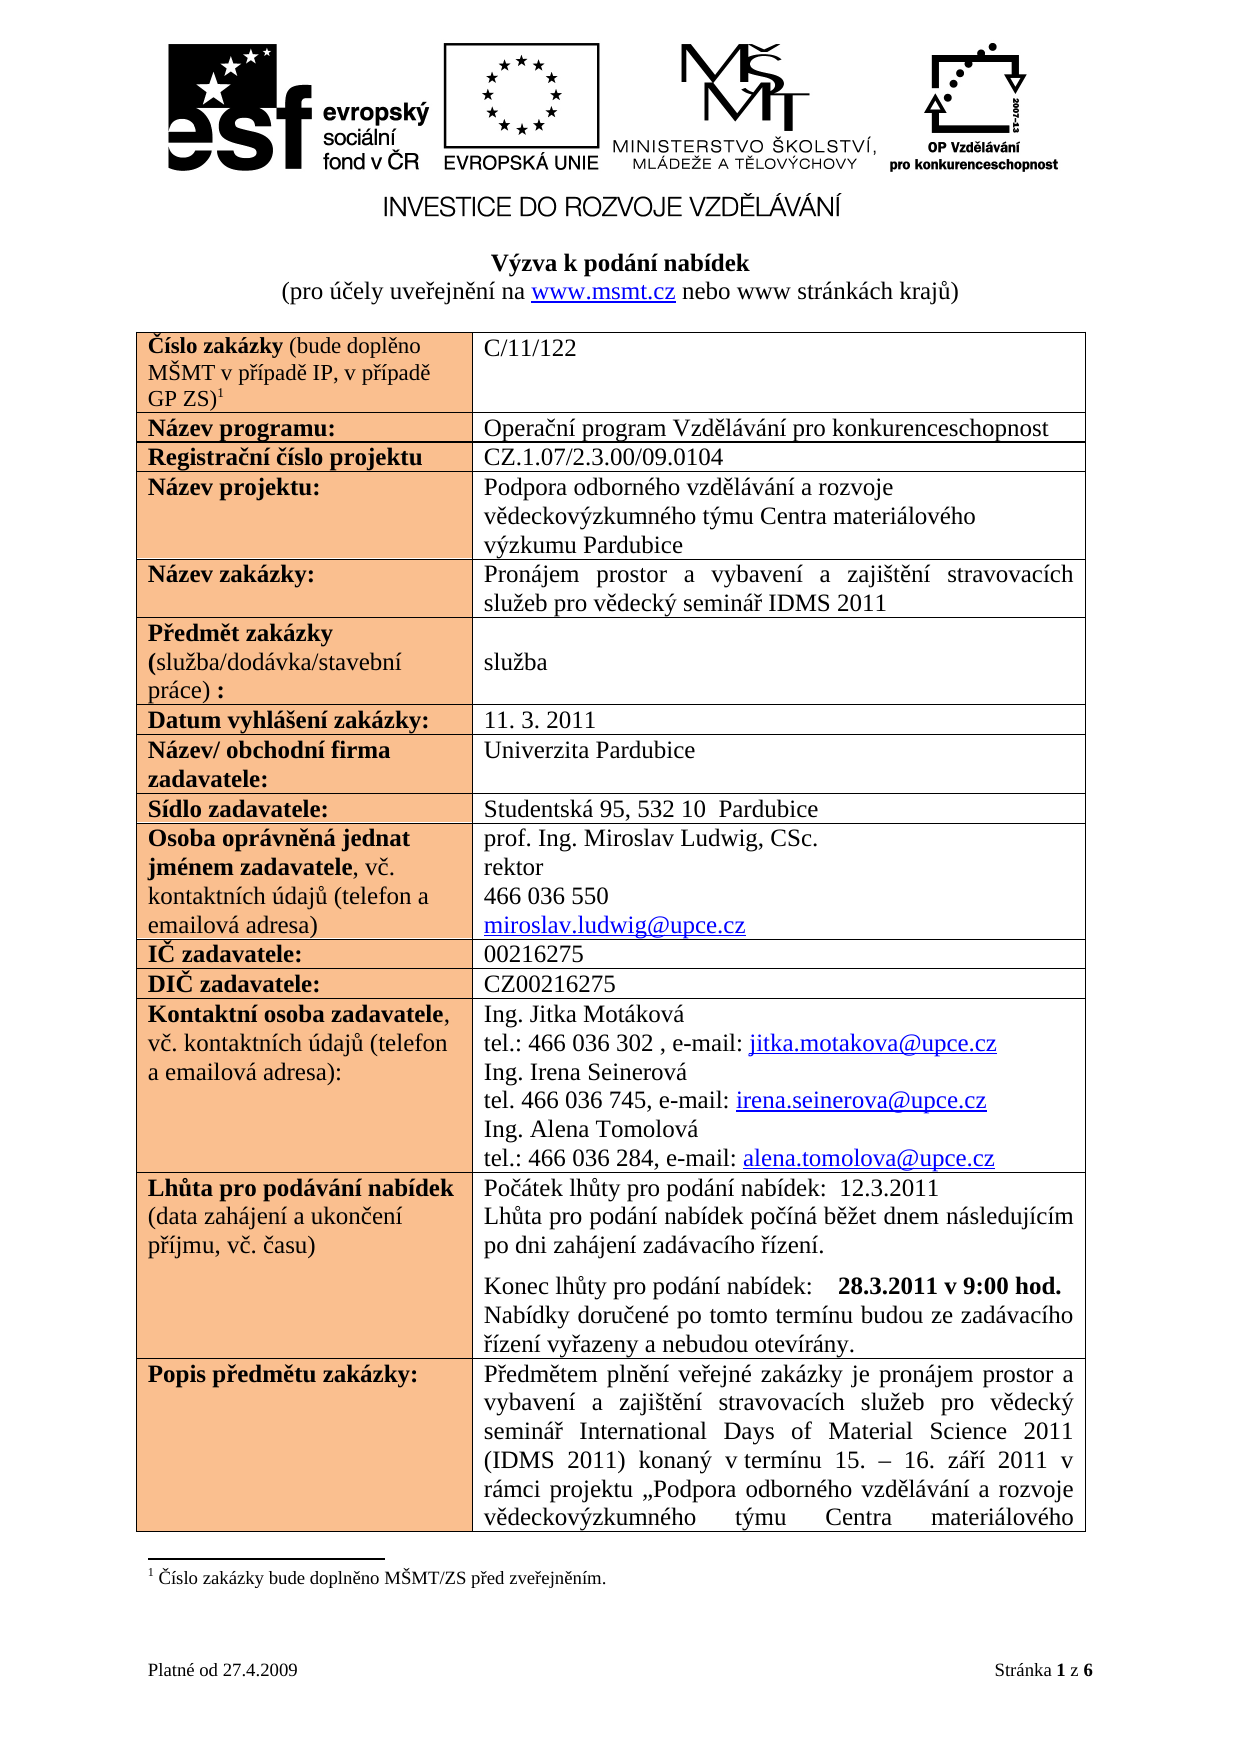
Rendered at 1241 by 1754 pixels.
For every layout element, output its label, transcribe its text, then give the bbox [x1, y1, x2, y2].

table_cell Ing. Jitka Motáková tel.: 466 036 302 , e-mail: jitka.motakova@upce.cz Ing. Irena Seinerová tel. 466 036 745, e-mail: irena.seinerova@upce.cz Ing. Alena Tomolová tel.: 466 036 284, e-mail: alena.tomolova@upce.cz [473, 999, 1085, 1172]
table_cell Počátek lhůty pro podání nabídek: 12.3.2011 Lhůta pro podání nabídek počíná běžet dnem následujícím po dni zahájení zadávacího řízení. Konec lhůty pro podání nabídek: 28.3.2011 v 9:00 hod. Nabídky doručené po tomto termínu budou ze zadávacího řízení vyřazeny a nebudou otevírány. [473, 1173, 1085, 1358]
table_cell Název projektu: [137, 472, 472, 558]
table_cell 11. 3. 2011 [473, 705, 1085, 734]
table_cell Podpora odborného vzdělávání a rozvoje vědeckovýzkumného týmu Centra materiálového výzkumu Pardubice [473, 472, 1085, 558]
table_cell IČ zadavatele: [137, 940, 472, 968]
picture [121, 3, 1119, 248]
table_cell Registrační číslo projektu [137, 443, 472, 471]
table_cell Název programu: [137, 413, 472, 441]
table_cell CZ00216275 [473, 969, 1085, 998]
table_cell Pronájem prostor a vybavení a zajištění stravovacích služeb pro vědecký seminář IDMS 2011 [473, 560, 1085, 617]
table_cell Univerzita Pardubice [473, 735, 1085, 793]
table_cell Název zakázky: [137, 560, 472, 617]
text Výzva k podání nabídek [148, 148, 1092, 276]
table_cell Název/ obchodní firma zadavatele: [137, 735, 472, 793]
table_cell CZ.1.07/2.3.00/09.0104 [473, 443, 1085, 471]
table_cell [473, 1359, 1085, 1531]
table_cell Datum vyhlášení zakázky: [137, 705, 472, 734]
table_cell služba [473, 618, 1085, 704]
table_cell Předmět zakázky (služba/dodávka/stavební práce) : [137, 618, 472, 704]
table_cell Operační program Vzdělávání pro konkurenceschopnost [473, 413, 1085, 441]
table_cell Osoba oprávněná jednat jménem zadavatele, vč. kontaktních údajů (telefon a emailová adresa) [137, 824, 472, 938]
table_cell Kontaktní osoba zadavatele, vč. kontaktních údajů (telefon a emailová adresa): [137, 999, 472, 1172]
table_cell Sídlo zadavatele: [137, 794, 472, 822]
table_cell Lhůta pro podávání nabídek (data zahájení a ukončení příjmu, vč. času) [137, 1173, 472, 1358]
table_cell 00216275 [473, 940, 1085, 968]
table_header Číslo zakázky (bude doplěno MŠMT v případě IP, v případě GP ZS) [137, 333, 472, 412]
table_cell prof. Ing. Miroslav Ludwig, CSc. rektor 466 036 550 miroslav.ludwig@upce.cz [473, 824, 1085, 938]
table_header C/11/122 [473, 333, 1085, 412]
text (pro účely uveřejnění na www.msmt.cz nebo www stránkách krajů) [148, 276, 1092, 305]
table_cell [137, 1359, 472, 1531]
table_cell DIČ zadavatele: [137, 969, 472, 998]
table_cell Studentská 95, 532 10 Pardubice [473, 794, 1085, 822]
